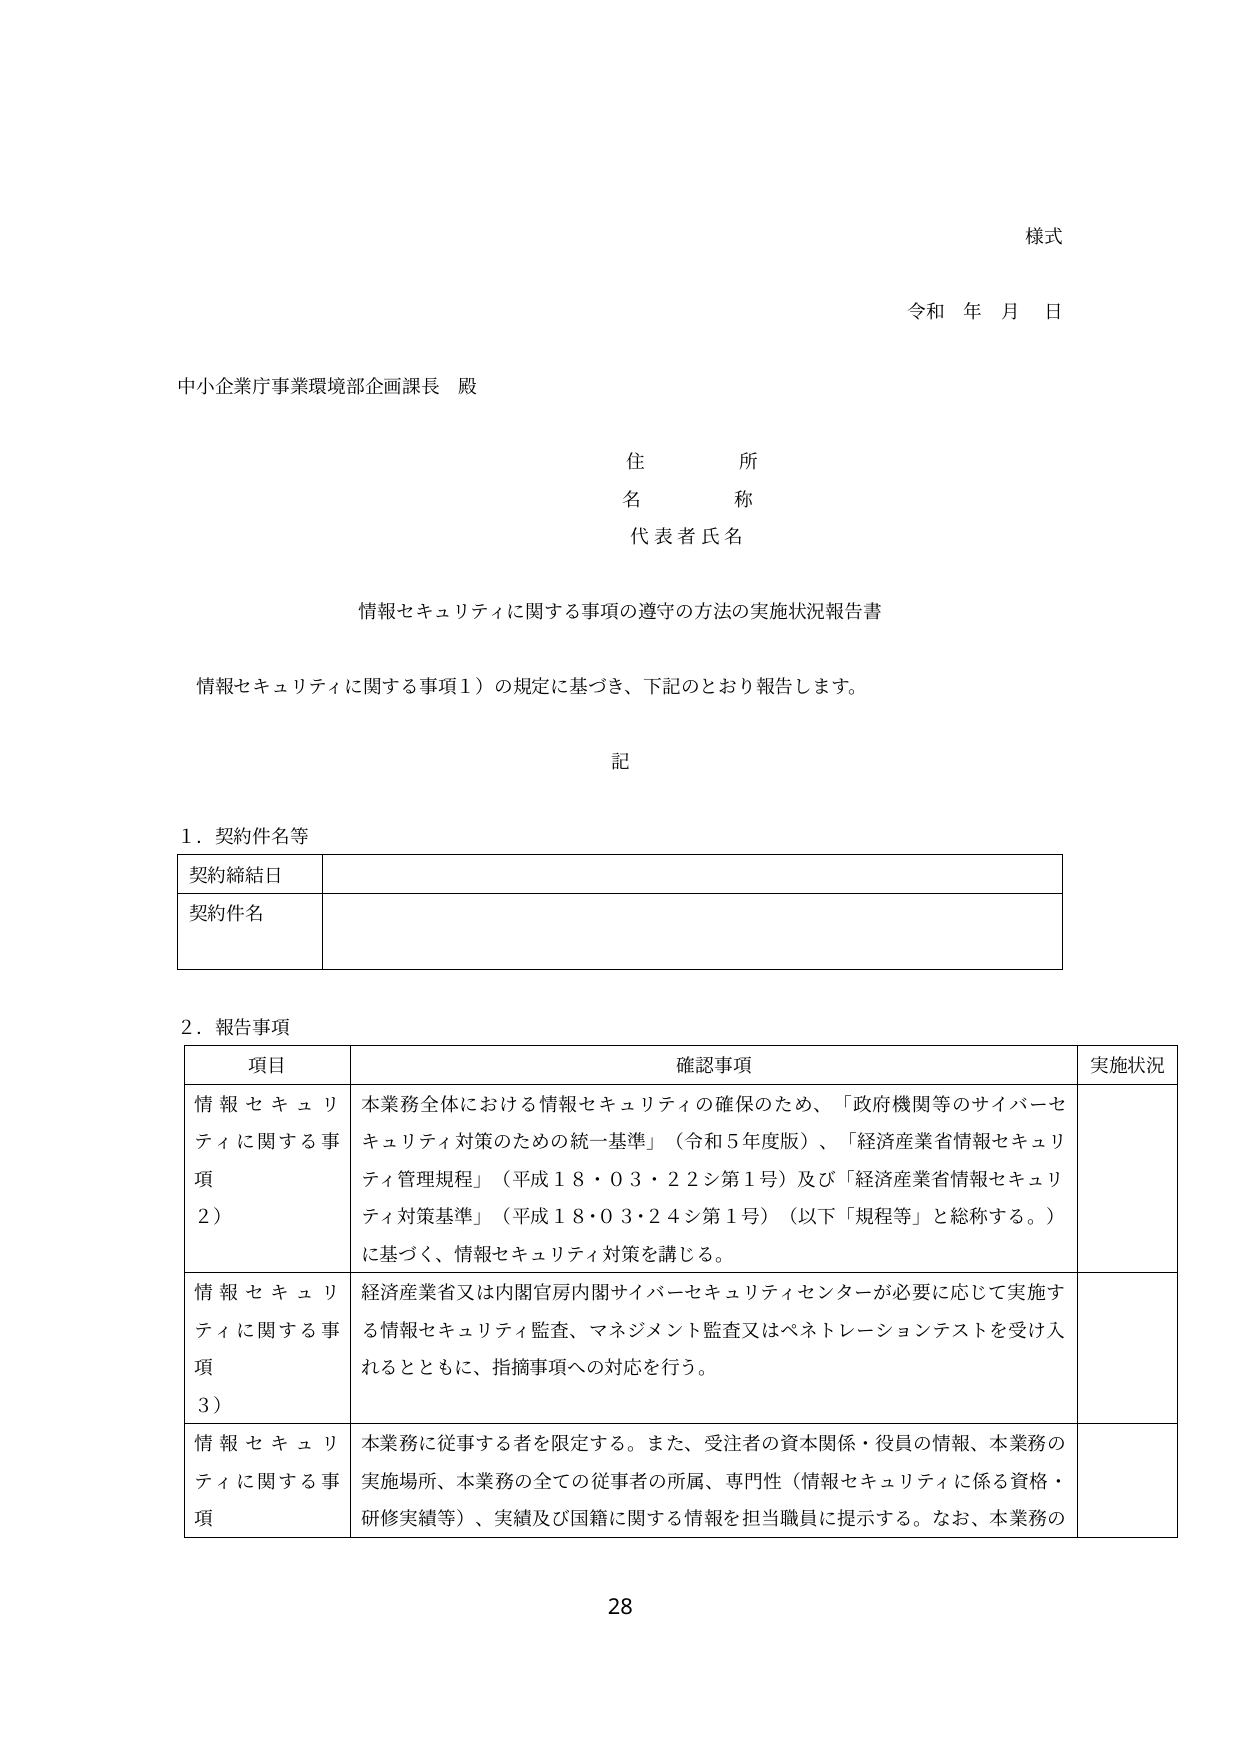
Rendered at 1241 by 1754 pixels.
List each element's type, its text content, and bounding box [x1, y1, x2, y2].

table_header 実施状況 [1078, 1046, 1177, 1083]
table_header 契約締結日 [178, 855, 322, 893]
text 情報セキュリティに関する事項１）の規定に基づき、下記のとおり報告します。 [177, 667, 1063, 704]
table_cell [1078, 1424, 1177, 1537]
text 令和 年 月 日 [177, 292, 1063, 329]
text 様式 [177, 217, 1063, 254]
table_cell [323, 894, 1062, 969]
table_cell 経済産業省又は内閣官房内閣サイバーセキュリティセンターが必要に応じて実施する情報セキュリティ監査、マネジメント監査又はペネトレーションテストを受け入れるとともに、指摘事項への対応を行う。 [351, 1273, 1077, 1423]
text 代 表 者 氏 名 [199, 517, 1063, 554]
table_cell 本業務全体における情報セキュリティの確保のため、「政府機関等のサイバーセキュリティ対策のための統一基準」（令和５年度版）、「経済産業省情報セキュリティ管理規程」（平成１８・０３・２２シ第１号）及び「経済産業省情報セキュリティ対策基準」（平成１８･０３･２４シ第１号）（以下「規程等」と総称する。）に基づく、情報セキュリティ対策を講じる。 [351, 1085, 1077, 1272]
table_cell 情報セキュリティに関する事項 ４） [185, 1424, 350, 1537]
text 名 称 [206, 479, 1063, 517]
table_cell 情報セキュリティに関する事項 ２） [185, 1085, 350, 1272]
text 住 所 [206, 442, 1063, 479]
subtitle 記 [177, 742, 1063, 779]
table_cell 情報セキュリティに関する事項 ３） [185, 1273, 350, 1423]
text ２．報告事項 [177, 1007, 1063, 1045]
text 情報セキュリティに関する事項の遵守の方法の実施状況報告書 [177, 592, 1063, 629]
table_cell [351, 1424, 1077, 1537]
text 中小企業庁事業環境部企画課長 殿 [177, 367, 1063, 404]
table_header 項目 [185, 1046, 350, 1083]
table_cell [1078, 1085, 1177, 1272]
table_header [323, 855, 1062, 893]
text １．契約件名等 [177, 817, 1063, 854]
table_header 確認事項 [351, 1046, 1077, 1083]
table_cell [1078, 1273, 1177, 1423]
table_cell 契約件名 [178, 894, 322, 969]
